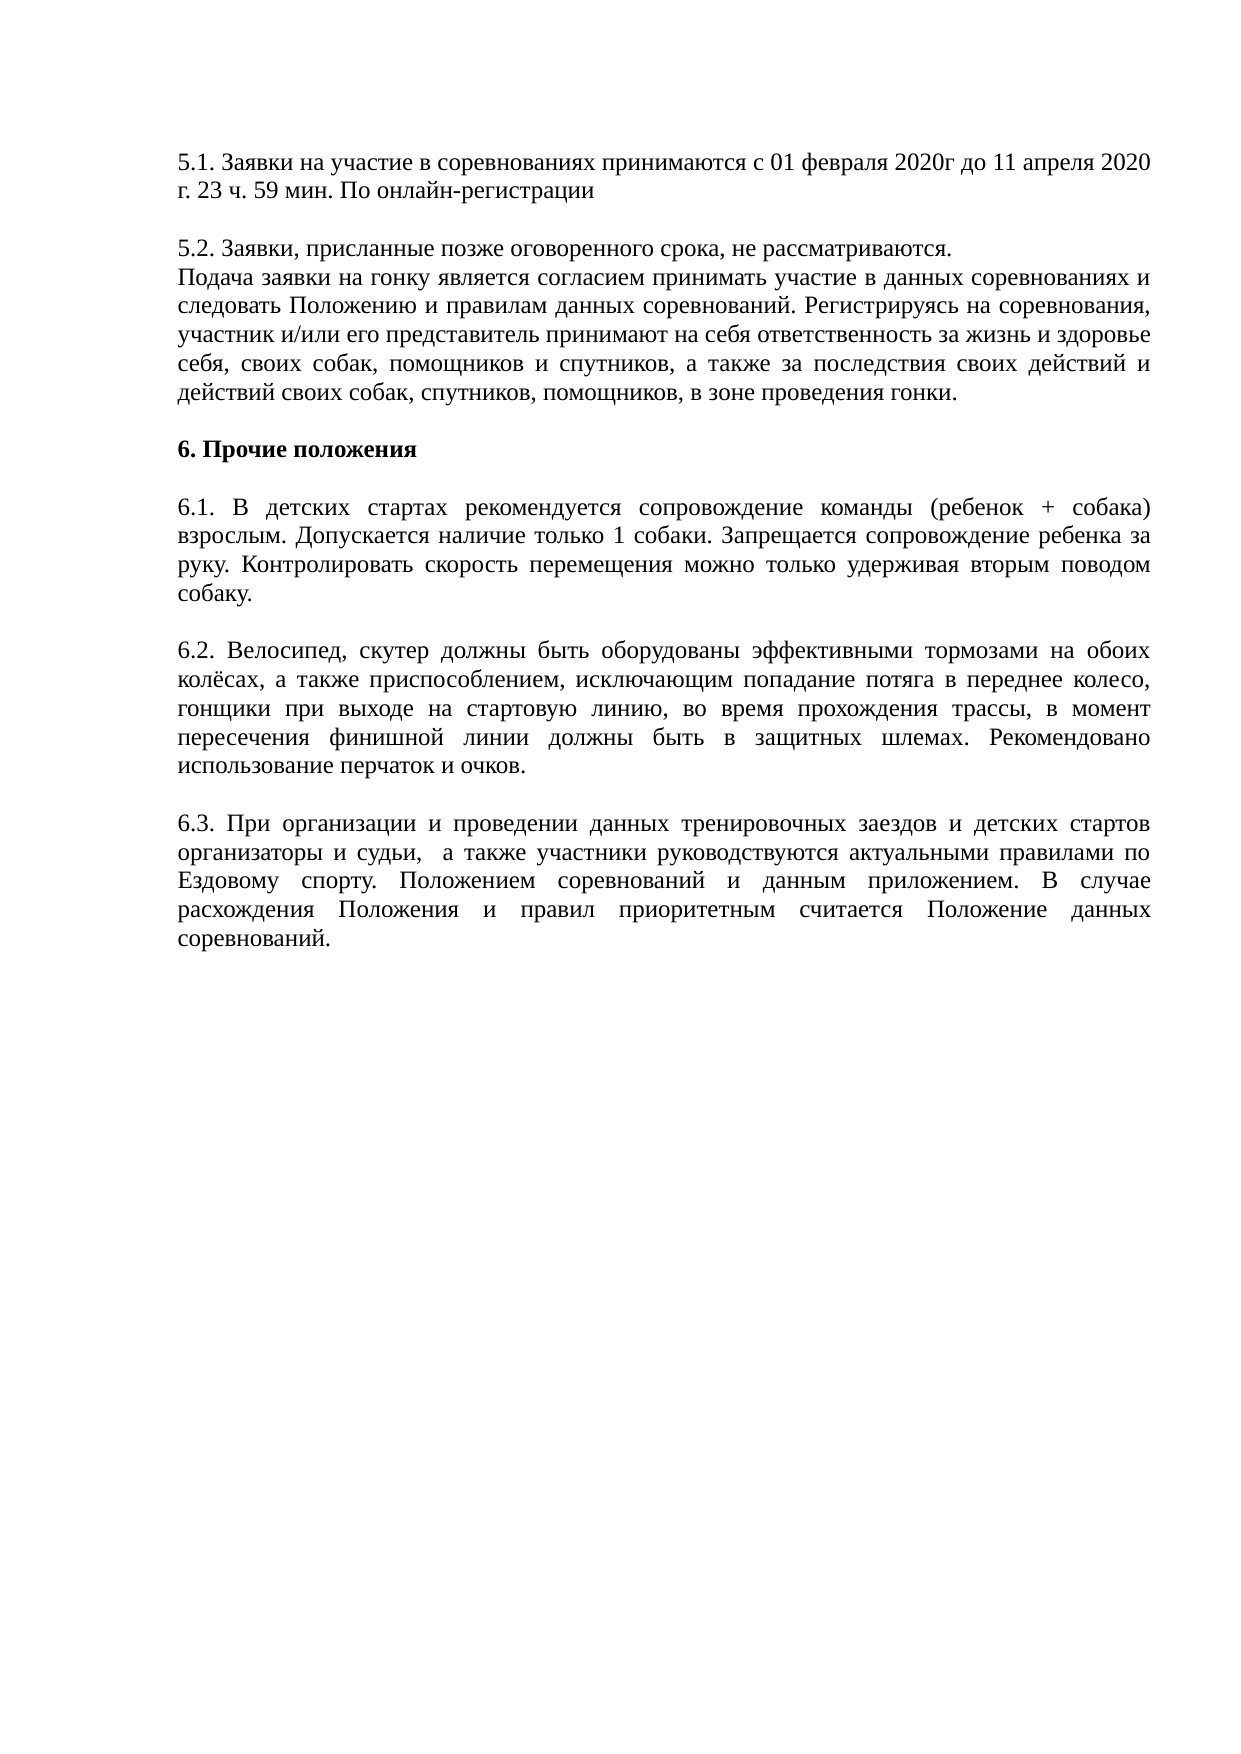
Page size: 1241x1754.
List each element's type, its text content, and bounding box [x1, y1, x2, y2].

text 6. Прочие положения [177, 434, 1152, 463]
text 5.2. Заявки, присланные позже оговоренного срока, не рассматриваются. [177, 233, 1152, 262]
text 6.1. В детских стартах рекомендуется сопровождение команды (ребенок + собака) взрослым. Допускается наличие только 1 собаки. Запрещается сопровождение ребенка за руку. Контролировать скорость перемещения можно только удерживая вторым поводом собаку. [177, 492, 1152, 607]
text 6.2. Велосипед, скутер должны быть оборудованы эффективными тормозами на обоих колёсах, а также приспособлением, исключающим попадание потяга в переднее колесо, гонщики при выходе на стартовую линию, во время прохождения трассы, в момент пересечения финишной линии должны быть в защитных шлемах. Рекомендовано использование перчаток и очков. [177, 636, 1152, 779]
text 6.3. При организации и проведении данных тренировочных заездов и детских стартов организаторы и судьи, а также участники руководствуются актуальными правилами по Ездовому спорту. Положением соревнований и данным приложением. В случае расхождения Положения и правил приоритетным считается Положение данных соревнований. [177, 808, 1152, 952]
text Подача заявки на гонку является согласием принимать участие в данных соревнованиях и следовать Положению и правилам данных соревнований. Регистрируясь на соревнования, участник и/или его представитель принимают на себя ответственность за жизнь и здоровье себя, своих собак, помощников и спутников, а также за последствия своих действий и действий своих собак, спутников, помощников, в зоне проведения гонки. [177, 262, 1152, 406]
text 5.1. Заявки на участие в соревнованиях принимаются с 01 февраля 2020г до 11 апреля 2020 г. 23 ч. 59 мин. По онлайн-регистрации [177, 147, 1152, 204]
